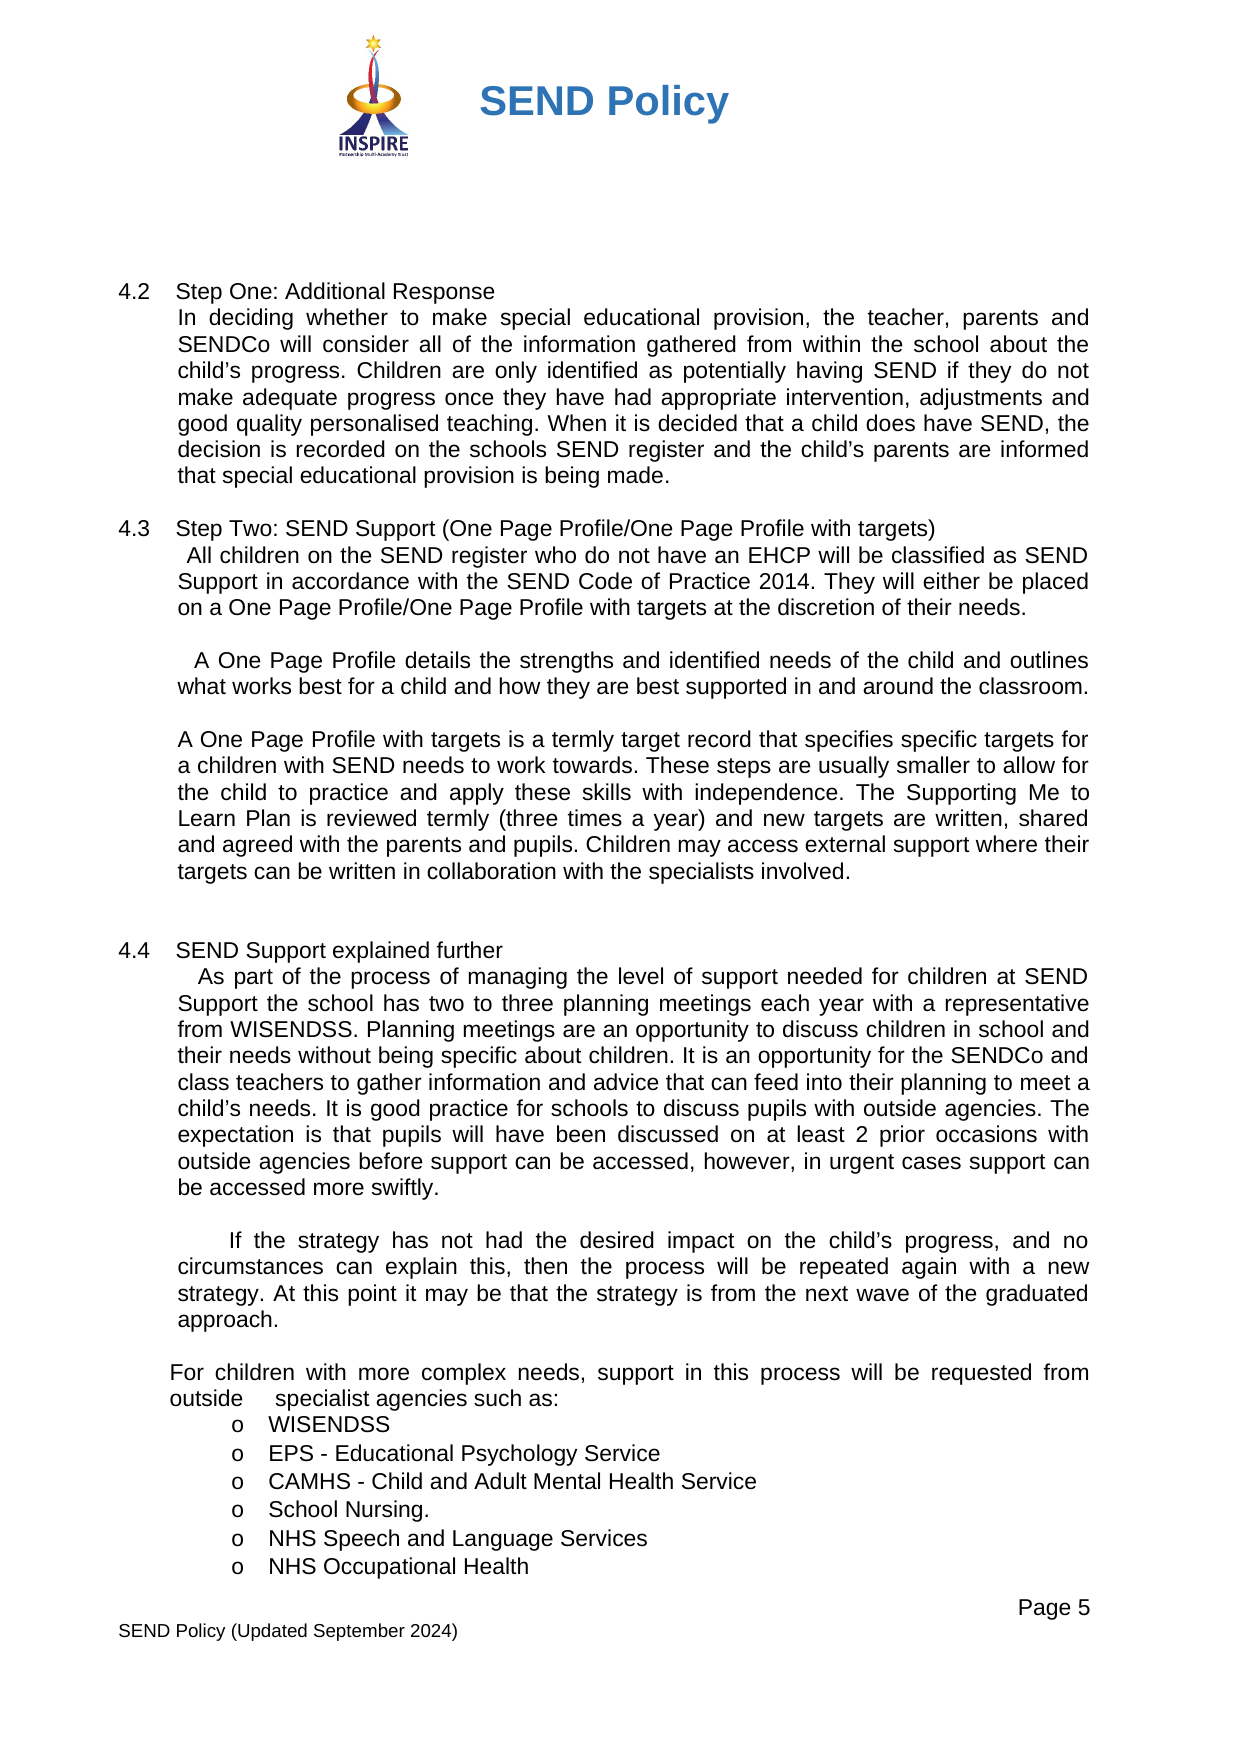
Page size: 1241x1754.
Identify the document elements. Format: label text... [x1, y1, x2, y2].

list School Nursing. [231, 1496, 1090, 1524]
text For children with more complex needs, support in this process will be requested from outside specialist agencies such as: [169, 1358, 1090, 1411]
list WISENDSS [231, 1411, 1090, 1439]
list EPS - Educational Psychology Service [231, 1439, 1090, 1468]
text All children on the SEND register who do not have an EHCP will be classified as SEND Support in accordance with the SEND Code of Practice 2014. They will either be placed on a One Page Profile/One Page Profile with targets at the discretion of their needs. [118, 542, 1090, 621]
text 4.4 SEND Support explained further [118, 937, 1090, 963]
text A One Page Profile with targets is a termly target record that specifies specific targets for a children with SEND needs to work towards. These steps are usually smaller to allow for the child to practice and apply these skills with independence. The Supporting Me to Learn Plan is reviewed termly (three times a year) and new targets are written, shared and agreed with the parents and pupils. Children may access external support where their targets can be written in collaboration with the specialists involved. [177, 726, 1090, 884]
text 4.3 Step Two: SEND Support (One Page Profile/One Page Profile with targets) [118, 515, 1090, 542]
text If the strategy has not had the desired impact on the child’s progress, and no circumstances can explain this, then the process will be repeated again with a new strategy. At this point it may be that the strategy is from the next wave of the graduated approach. [118, 1227, 1090, 1332]
text In deciding whether to make special educational provision, the teacher, parents and SENDCo will consider all of the information gathered from within the school about the child’s progress. Children are only identified as potentially having SEND if they do not make adequate progress once they have had appropriate intervention, adjustments and good quality personalised teaching. When it is decided that a child does have SEND, the decision is recorded on the schools SEND register and the child’s parents are informed that special educational provision is being made. [118, 304, 1090, 489]
picture [338, 35, 409, 157]
text As part of the process of managing the level of support needed for children at SEND Support the school has two to three planning meetings each year with a representative from WISENDSS. Planning meetings are an opportunity to discuss children in school and their needs without being specific about children. It is an opportunity for the SENDCo and class teachers to gather information and advice that can feed into their planning to meet a child’s needs. It is good practice for schools to discuss pupils with outside agencies. The expectation is that pupils will have been discussed on at least 2 prior occasions with outside agencies before support can be accessed, however, in urgent cases support can be accessed more swiftly. [118, 963, 1090, 1200]
list NHS Occupational Health [231, 1553, 1090, 1581]
text 4.2 Step One: Additional Response [118, 278, 1090, 304]
list NHS Speech and Language Services [231, 1524, 1090, 1553]
list CAMHS - Child and Adult Mental Health Service [231, 1468, 1090, 1496]
text A One Page Profile details the strengths and identified needs of the child and outlines what works best for a child and how they are best supported in and around the classroom. [118, 647, 1090, 700]
